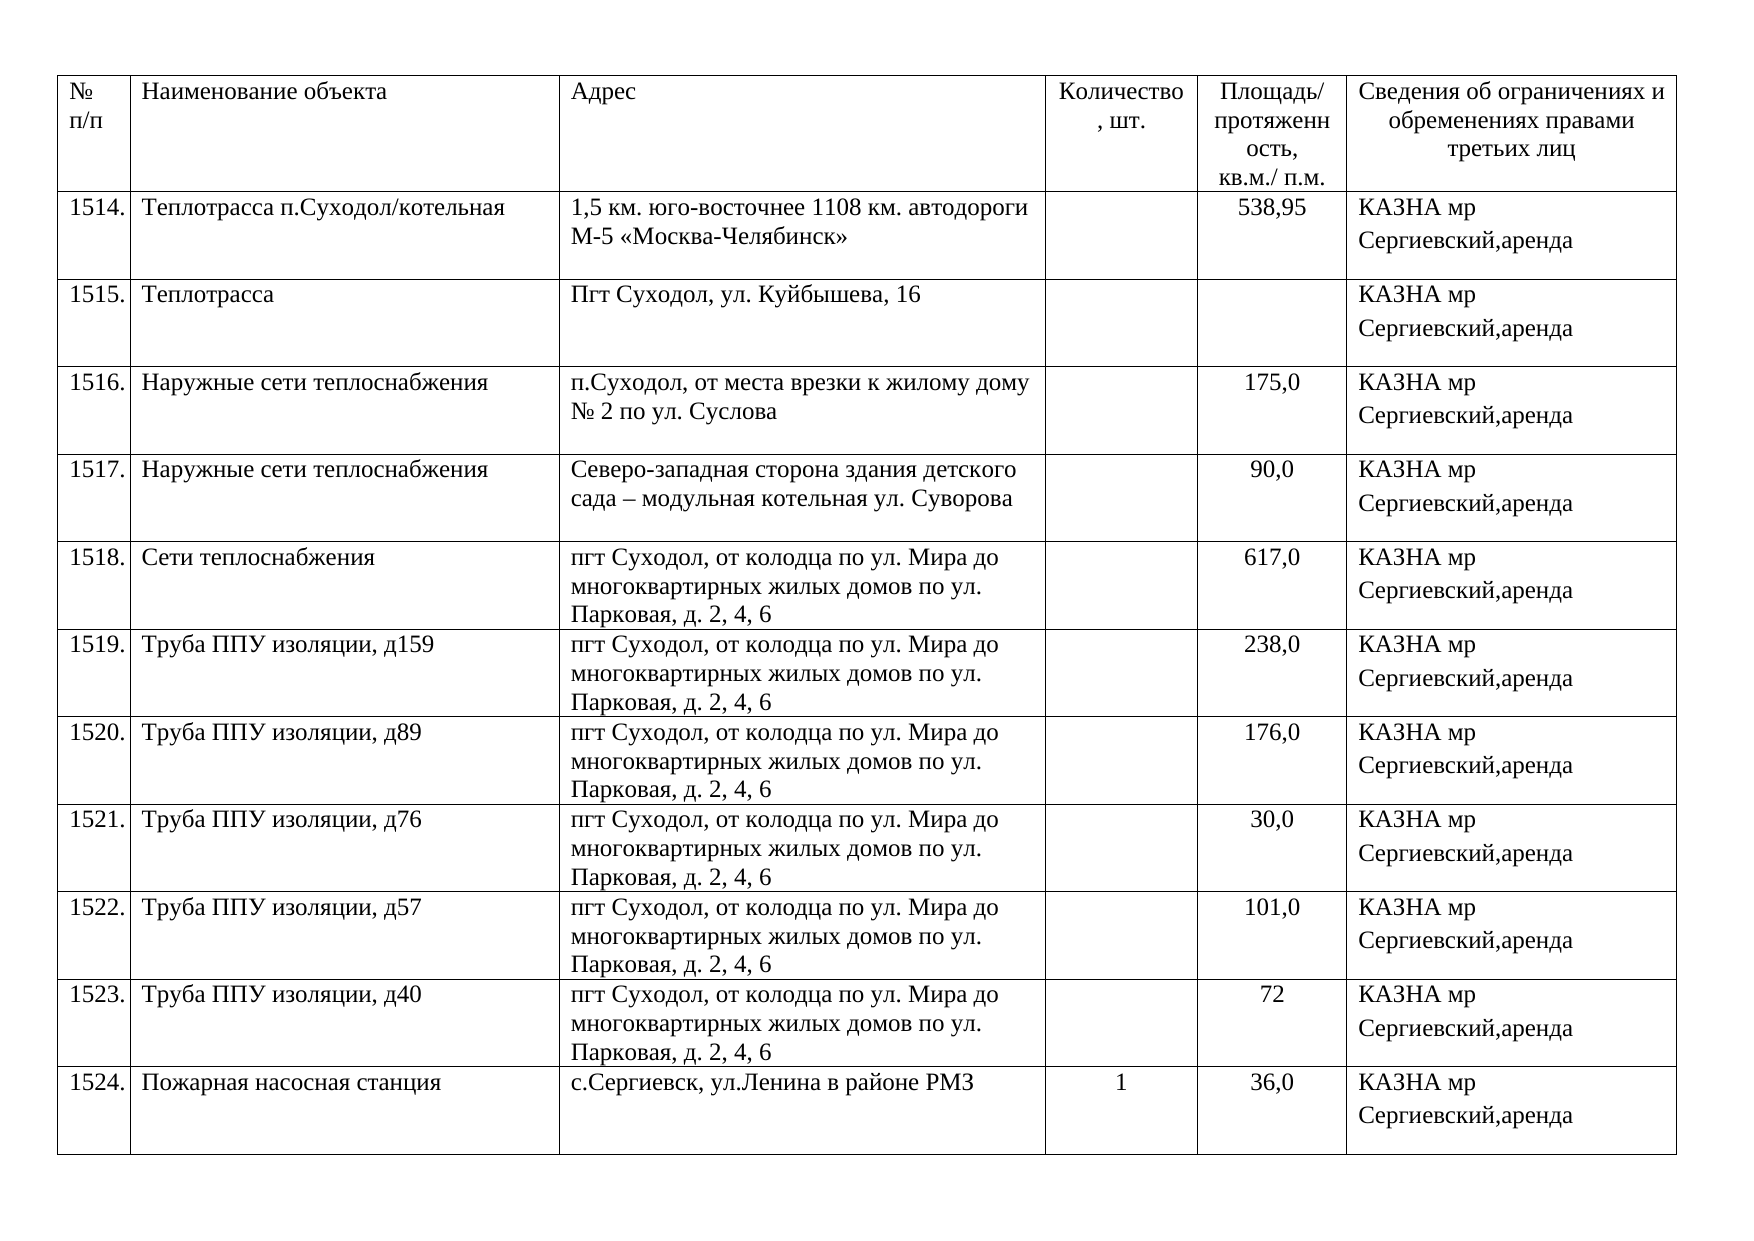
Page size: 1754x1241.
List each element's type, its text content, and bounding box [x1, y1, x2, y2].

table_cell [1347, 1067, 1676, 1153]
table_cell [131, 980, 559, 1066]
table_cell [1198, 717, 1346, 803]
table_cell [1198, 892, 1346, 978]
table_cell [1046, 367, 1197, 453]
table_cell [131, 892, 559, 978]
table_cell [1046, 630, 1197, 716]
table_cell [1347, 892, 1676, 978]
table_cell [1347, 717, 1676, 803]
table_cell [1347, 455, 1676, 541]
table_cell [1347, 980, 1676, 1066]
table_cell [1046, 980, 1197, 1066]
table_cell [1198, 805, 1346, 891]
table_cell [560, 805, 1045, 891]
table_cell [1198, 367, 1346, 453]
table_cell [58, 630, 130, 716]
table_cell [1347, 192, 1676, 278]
table_header Количество, шт. [1046, 76, 1197, 191]
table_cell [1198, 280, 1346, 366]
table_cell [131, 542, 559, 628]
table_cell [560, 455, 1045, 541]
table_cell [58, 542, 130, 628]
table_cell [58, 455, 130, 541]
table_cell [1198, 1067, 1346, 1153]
table_header Сведения об ограничениях и обременениях правами третьих лиц [1347, 76, 1676, 191]
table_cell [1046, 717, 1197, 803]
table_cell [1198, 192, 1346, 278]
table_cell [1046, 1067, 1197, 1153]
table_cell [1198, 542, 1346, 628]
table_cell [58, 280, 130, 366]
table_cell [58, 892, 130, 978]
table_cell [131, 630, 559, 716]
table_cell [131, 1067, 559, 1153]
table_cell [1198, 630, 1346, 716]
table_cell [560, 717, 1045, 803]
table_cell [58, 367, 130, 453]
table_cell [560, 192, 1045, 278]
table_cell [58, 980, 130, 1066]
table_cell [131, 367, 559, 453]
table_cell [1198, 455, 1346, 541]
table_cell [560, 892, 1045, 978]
table_header Площадь/ протяженность, кв.м./ п.м. [1198, 76, 1346, 191]
table_header Адрес [560, 76, 1045, 191]
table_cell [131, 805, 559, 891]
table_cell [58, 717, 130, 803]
table_header № п/п [58, 76, 130, 191]
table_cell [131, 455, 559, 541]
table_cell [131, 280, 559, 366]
table_header Наименование объекта [131, 76, 559, 191]
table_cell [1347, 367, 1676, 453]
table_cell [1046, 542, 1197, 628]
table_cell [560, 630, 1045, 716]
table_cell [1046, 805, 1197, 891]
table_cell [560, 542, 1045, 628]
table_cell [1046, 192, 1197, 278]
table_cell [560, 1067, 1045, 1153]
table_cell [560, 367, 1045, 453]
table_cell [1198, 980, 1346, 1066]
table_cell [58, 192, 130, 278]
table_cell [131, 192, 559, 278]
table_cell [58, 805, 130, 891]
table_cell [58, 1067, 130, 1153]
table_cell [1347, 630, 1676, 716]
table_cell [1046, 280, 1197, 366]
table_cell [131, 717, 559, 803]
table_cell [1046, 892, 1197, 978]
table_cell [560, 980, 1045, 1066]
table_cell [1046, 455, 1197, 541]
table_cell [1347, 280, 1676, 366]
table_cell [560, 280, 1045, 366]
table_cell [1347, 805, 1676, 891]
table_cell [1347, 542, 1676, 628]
